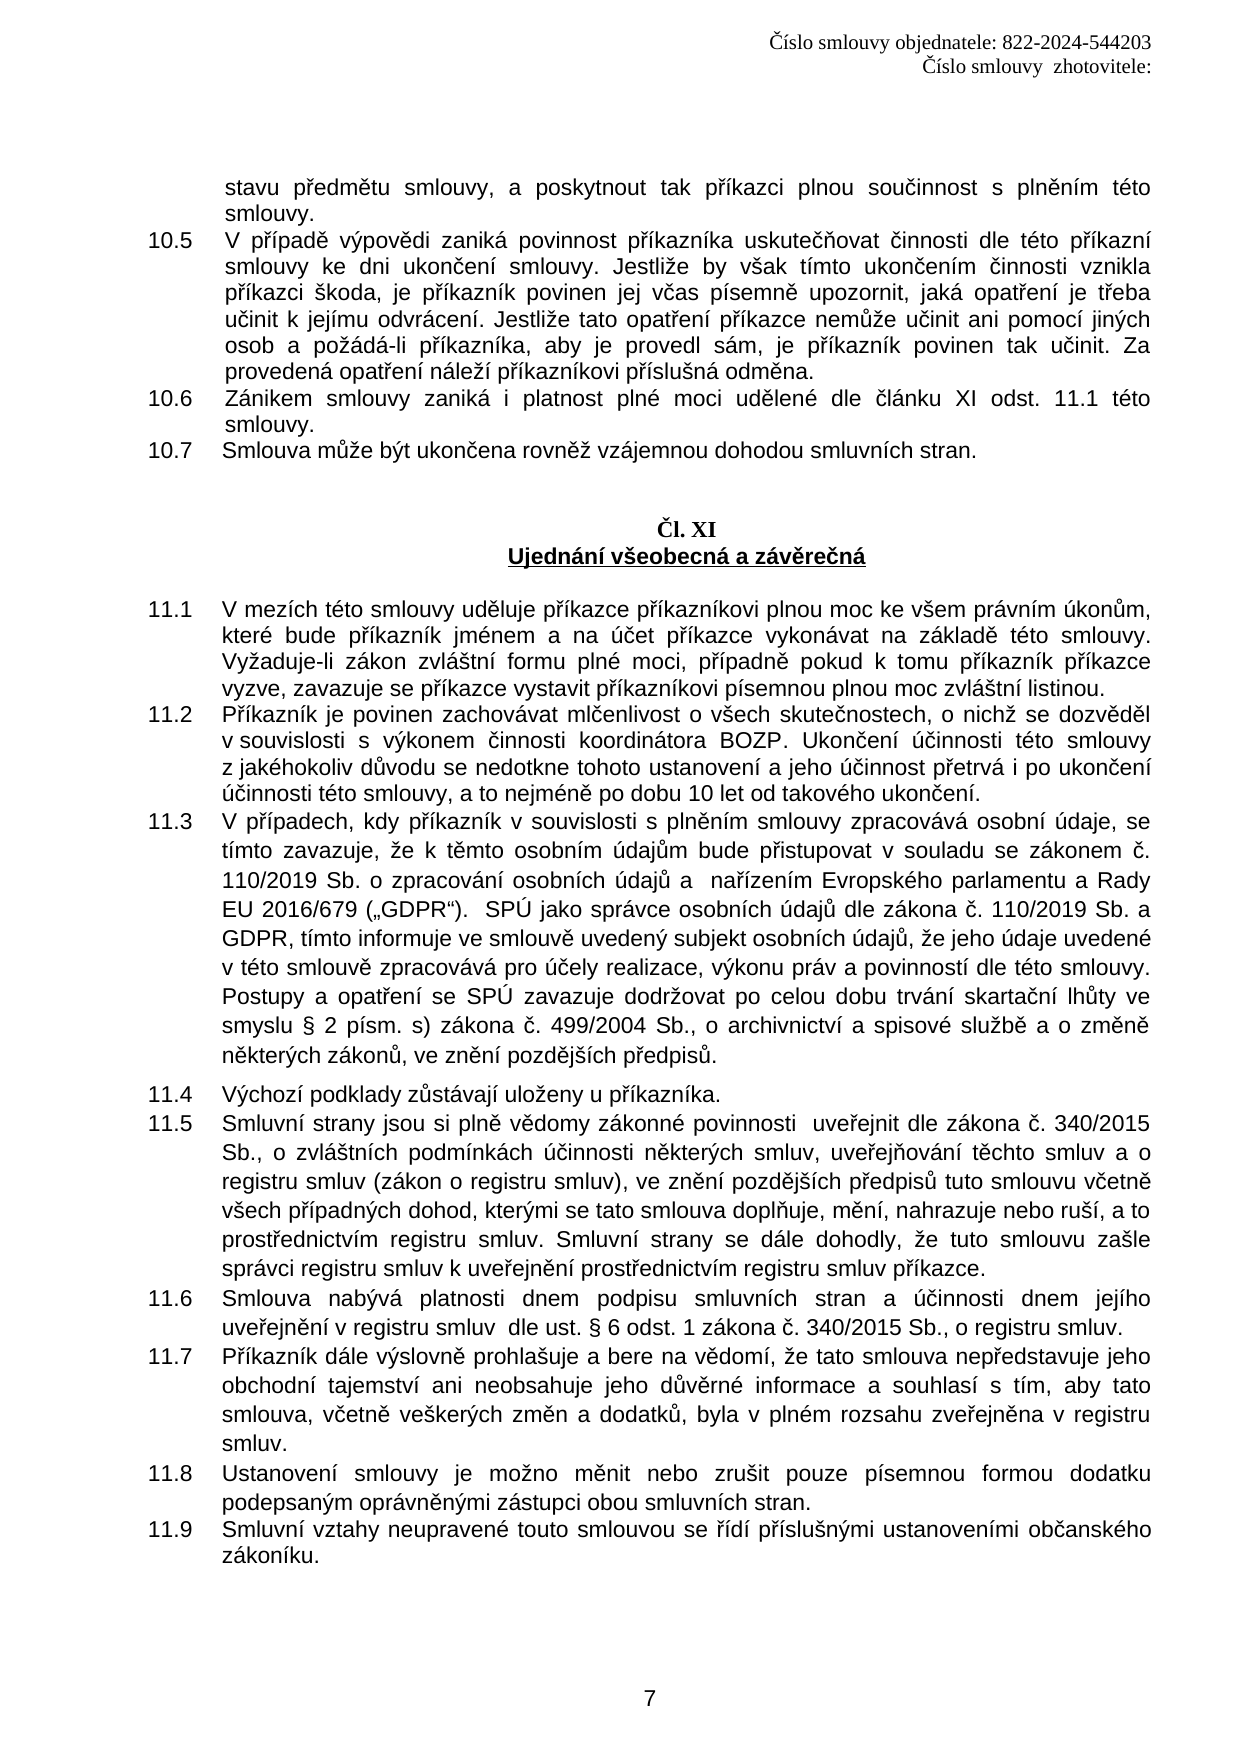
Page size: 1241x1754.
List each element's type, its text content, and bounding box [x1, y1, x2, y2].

text 10.6 Zánikem smlouvy zaniká i platnost plné moci udělené dle článku XI odst. 11.1 této smlouvy. [148, 385, 1152, 437]
list Výchozí podklady zůstávají uloženy u příkazníka. [148, 1081, 1152, 1108]
list Příkazník dále výslovně prohlašuje a bere na vědomí, že tato smlouva nepředstavuje jeho obchodní tajemství ani neobsahuje jeho důvěrné informace a souhlasí s tím, aby tato smlouva, včetně veškerých změn a dodatků, byla v plném rozsahu zveřejněna v registru smluv. [148, 1341, 1152, 1458]
list Smluvní strany jsou si plně vědomy zákonné povinnosti uveřejnit dle zákona č. 340/2015 Sb., o zvláštních podmínkách účinnosti některých smluv, uveřejňování těchto smluv a o registru smluv (zákon o registru smluv), ve znění pozdějších předpisů tuto smlouvu včetně všech případných dohod, kterými se tato smlouva doplňuje, mění, nahrazuje nebo ruší, a to prostřednictvím registru smluv. Smluvní strany se dále dohodly, že tuto smlouvu zašle správci registru smluv k uveřejnění prostřednictvím registru smluv příkazce. [148, 1108, 1152, 1283]
list Příkazník je povinen zachovávat mlčenlivost o všech skutečnostech, o nichž se dozvěděl v souvislosti s výkonem činnosti koordinátora BOZP. Ukončení účinnosti této smlouvy z jakéhokoliv důvodu se nedotkne tohoto ustanovení a jeho účinnost přetrvá i po ukončení účinnosti této smlouvy, a to nejméně po dobu 10 let od takového ukončení. [148, 701, 1152, 806]
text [148, 174, 1152, 227]
list Smlouva nabývá platnosti dnem podpisu smluvních stran a účinnosti dnem jejího uveřejnění v registru smluv dle ust. § 6 odst. 1 zákona č. 340/2015 Sb., o registru smluv. [148, 1283, 1152, 1341]
list V mezích této smlouvy uděluje příkazce příkazníkovi plnou moc ke všem právním úkonům, které bude příkazník jménem a na účet příkazce vykonávat na základě této smlouvy. Vyžaduje-li zákon zvláštní formu plné moci, případně pokud k tomu příkazník příkazce vyzve, zavazuje se příkazce vystavit příkazníkovi písemnou plnou moc zvláštní listinou. [148, 596, 1152, 701]
list Smlouva může být ukončena rovněž vzájemnou dohodou smluvních stran. [148, 437, 1152, 464]
list Smluvní vztahy neupravené touto smlouvou se řídí příslušnými ustanoveními občanského zákoníku. [148, 1516, 1152, 1569]
list V případech, kdy příkazník v souvislosti s plněním smlouvy zpracovává osobní údaje, se tímto zavazuje, že k těmto osobním údajům bude přistupovat v souladu se zákonem č. 110/2019 Sb. o zpracování osobních údajů a nařízením Evropského parlamentu a Rady EU 2016/679 („GDPR“). SPÚ jako správce osobních údajů dle zákona č. 110/2019 Sb. a GDPR, tímto informuje ve smlouvě uvedený subjekt osobních údajů, že jeho údaje uvedené v této smlouvě zpracovává pro účely realizace, výkonu práv a povinností dle této smlouvy. Postupy a opatření se SPÚ zavazuje dodržovat po celou dobu trvání skartační lhůty ve smyslu § 2 písm. s) zákona č. 499/2004 Sb., o archivnictví a spisové službě a o změně některých zákonů, ve znění pozdějších předpisů. [148, 806, 1152, 1069]
text 10.5 V případě výpovědi zaniká povinnost příkazníka uskutečňovat činnosti dle této příkazní smlouvy ke dni ukončení smlouvy. Jestliže by však tímto ukončením činnosti vznikla příkazci škoda, je příkazník povinen jej včas písemně upozornit, jaká opatření je třeba učinit k jejímu odvrácení. Jestliže tato opatření příkazce nemůže učinit ani pomocí jiných osob a požádá-li příkazníka, aby je provedl sám, je příkazník povinen tak učinit. Za provedená opatření náleží příkazníkovi příslušná odměna. [148, 227, 1152, 385]
list Čl. XI Ujednání všeobecná a závěrečná [222, 516, 1152, 569]
list Ustanovení smlouvy je možno měnit nebo zrušit pouze písemnou formou dodatku podepsaným oprávněnými zástupci obou smluvních stran. [148, 1458, 1152, 1516]
